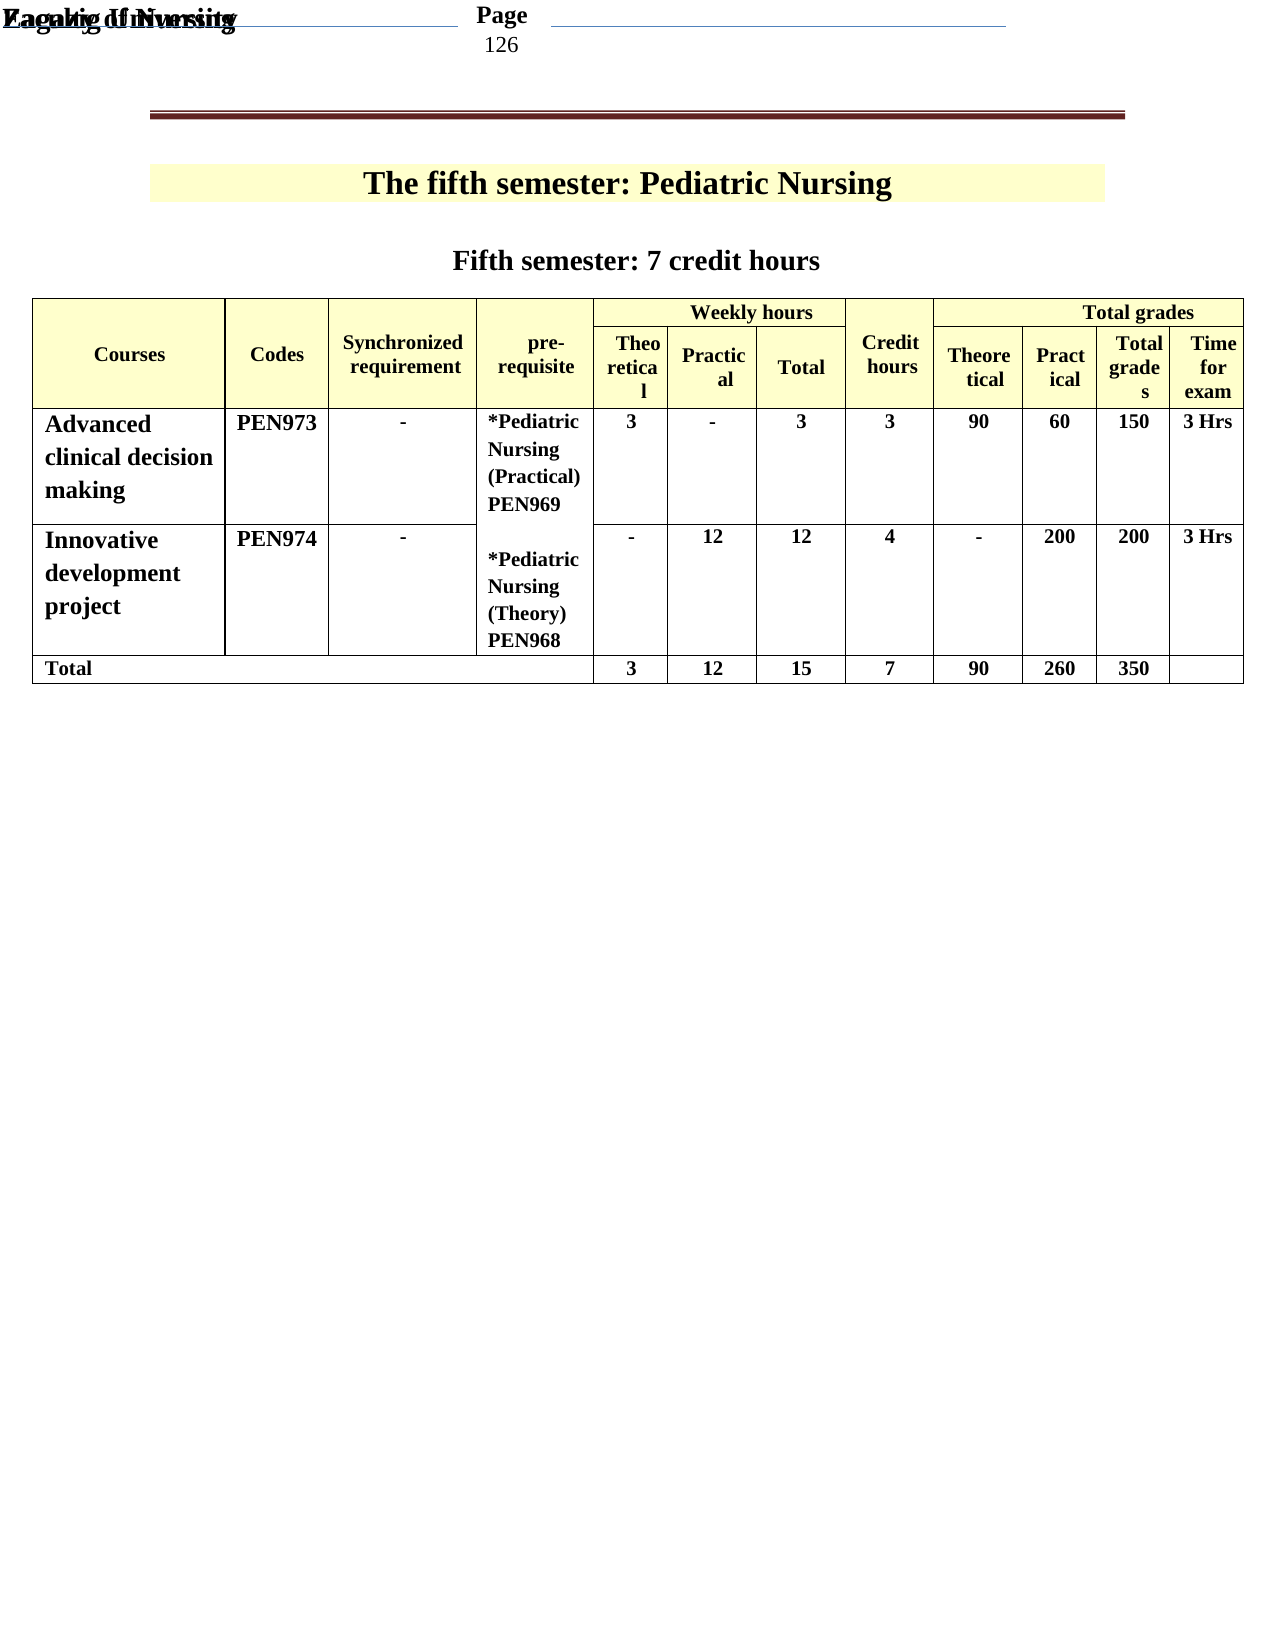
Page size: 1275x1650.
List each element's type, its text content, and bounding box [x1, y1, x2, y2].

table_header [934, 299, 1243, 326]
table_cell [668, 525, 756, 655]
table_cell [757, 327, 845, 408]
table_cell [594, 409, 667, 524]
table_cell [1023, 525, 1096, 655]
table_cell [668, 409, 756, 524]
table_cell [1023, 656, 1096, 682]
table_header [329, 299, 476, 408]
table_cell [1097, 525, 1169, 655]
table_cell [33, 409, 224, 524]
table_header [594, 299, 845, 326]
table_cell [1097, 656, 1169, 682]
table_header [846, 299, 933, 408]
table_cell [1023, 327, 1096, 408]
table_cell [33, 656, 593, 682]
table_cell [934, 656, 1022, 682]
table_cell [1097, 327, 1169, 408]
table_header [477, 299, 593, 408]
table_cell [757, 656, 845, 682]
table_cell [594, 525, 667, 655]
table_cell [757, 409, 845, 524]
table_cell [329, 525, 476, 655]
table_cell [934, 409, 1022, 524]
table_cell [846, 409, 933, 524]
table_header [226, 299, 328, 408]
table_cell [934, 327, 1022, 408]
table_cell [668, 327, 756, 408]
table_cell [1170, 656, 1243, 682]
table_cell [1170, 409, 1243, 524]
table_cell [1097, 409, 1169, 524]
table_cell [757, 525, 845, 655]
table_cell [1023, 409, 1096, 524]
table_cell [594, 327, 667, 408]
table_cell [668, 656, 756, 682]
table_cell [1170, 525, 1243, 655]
text The fifth semester: Pediatric Nursing [150, 164, 1105, 202]
text Fifth semester: 7 credit hours [150, 243, 1122, 276]
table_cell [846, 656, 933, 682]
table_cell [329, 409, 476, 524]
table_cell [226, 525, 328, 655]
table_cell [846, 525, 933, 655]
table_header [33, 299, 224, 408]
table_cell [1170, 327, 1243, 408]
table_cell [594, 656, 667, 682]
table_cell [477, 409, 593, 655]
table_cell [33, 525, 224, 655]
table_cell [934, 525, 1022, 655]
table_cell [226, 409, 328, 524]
